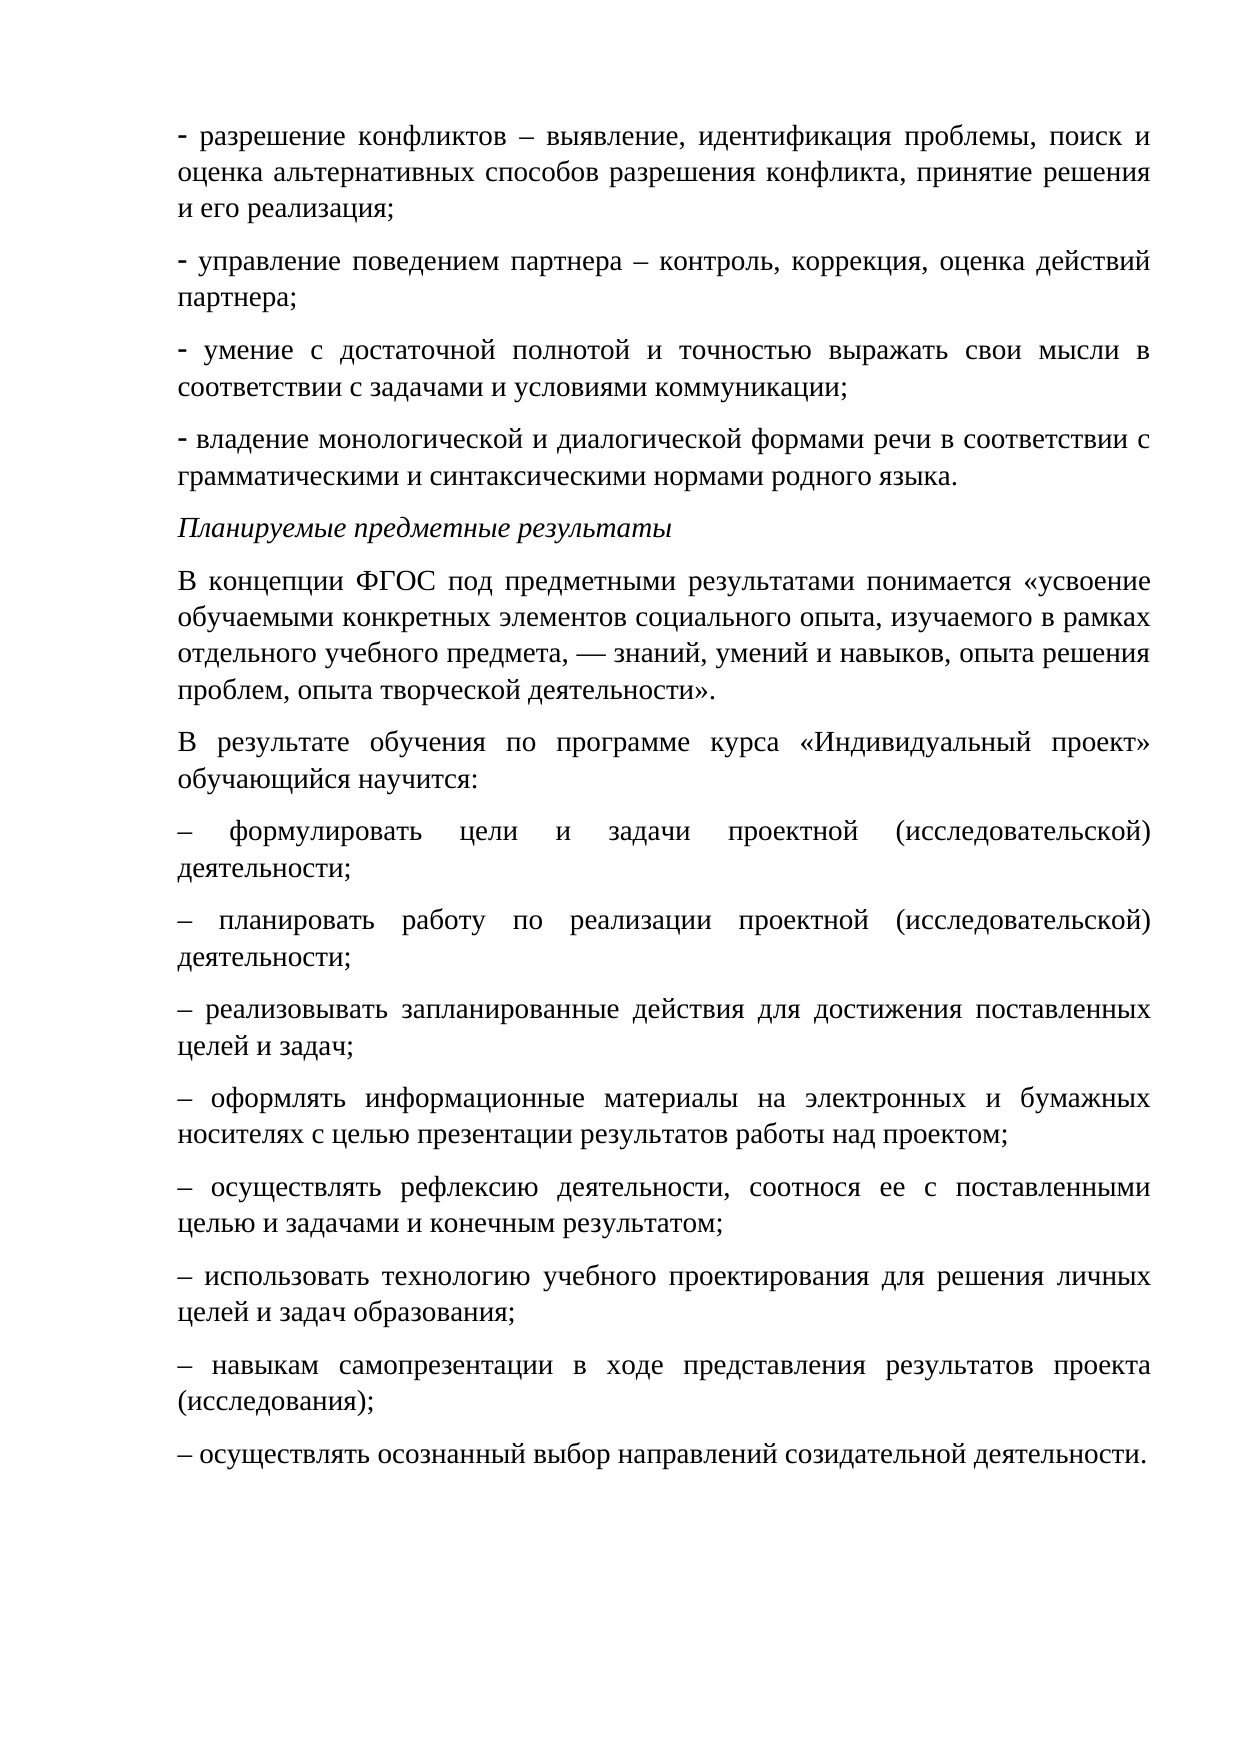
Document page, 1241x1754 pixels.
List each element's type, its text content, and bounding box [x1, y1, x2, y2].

text разрешение конфликтов – выявление, идентификация проблемы, поиск и оценка альтернативных способов разрешения конфликта, принятие решения и его реализация; [177, 118, 1152, 224]
text – использовать технологию учебного проектирования для решения личных целей и задач образования; [177, 1258, 1152, 1328]
text умение с достаточной полнотой и точностью выражать свои мысли в соответствии с задачами и условиями коммуникации; [177, 332, 1152, 402]
text – осуществлять рефлексию деятельности, соотнося ее с поставленными целью и задачами и конечным результатом; [177, 1169, 1152, 1239]
text – осуществлять осознанный выбор направлений созидательной деятельности. [177, 1436, 1152, 1470]
text – формулировать цели и задачи проектной (исследовательской) деятельности; [177, 813, 1152, 883]
text управление поведением партнера – контроль, коррекция, оценка действий партнера; [177, 243, 1152, 313]
text владение монологической и диалогической формами речи в соответствии с грамматическими и синтаксическими нормами родного языка. [177, 421, 1152, 491]
text – оформлять информационные материалы на электронных и бумажных носителях с целью презентации результатов работы над проектом; [177, 1080, 1152, 1150]
text – навыкам самопрезентации в ходе представления результатов проекта (исследования); [177, 1347, 1152, 1417]
text – реализовывать запланированные действия для достижения поставленных целей и задач; [177, 991, 1152, 1061]
text В результате обучения по программе курса «Индивидуальный проект» обучающийся научится: [177, 724, 1152, 794]
text В концепции ФГОС под предметными результатами понимается «усвоение обучаемыми конкретных элементов социального опыта, изучаемого в рамках отдельного учебного предмета, — знаний, умений и навыков, опыта решения проблем, опыта творческой деятельности». [177, 563, 1152, 705]
text – планировать работу по реализации проектной (исследовательской) деятельности; [177, 902, 1152, 972]
text Планируемые предметные результаты [177, 511, 1152, 544]
